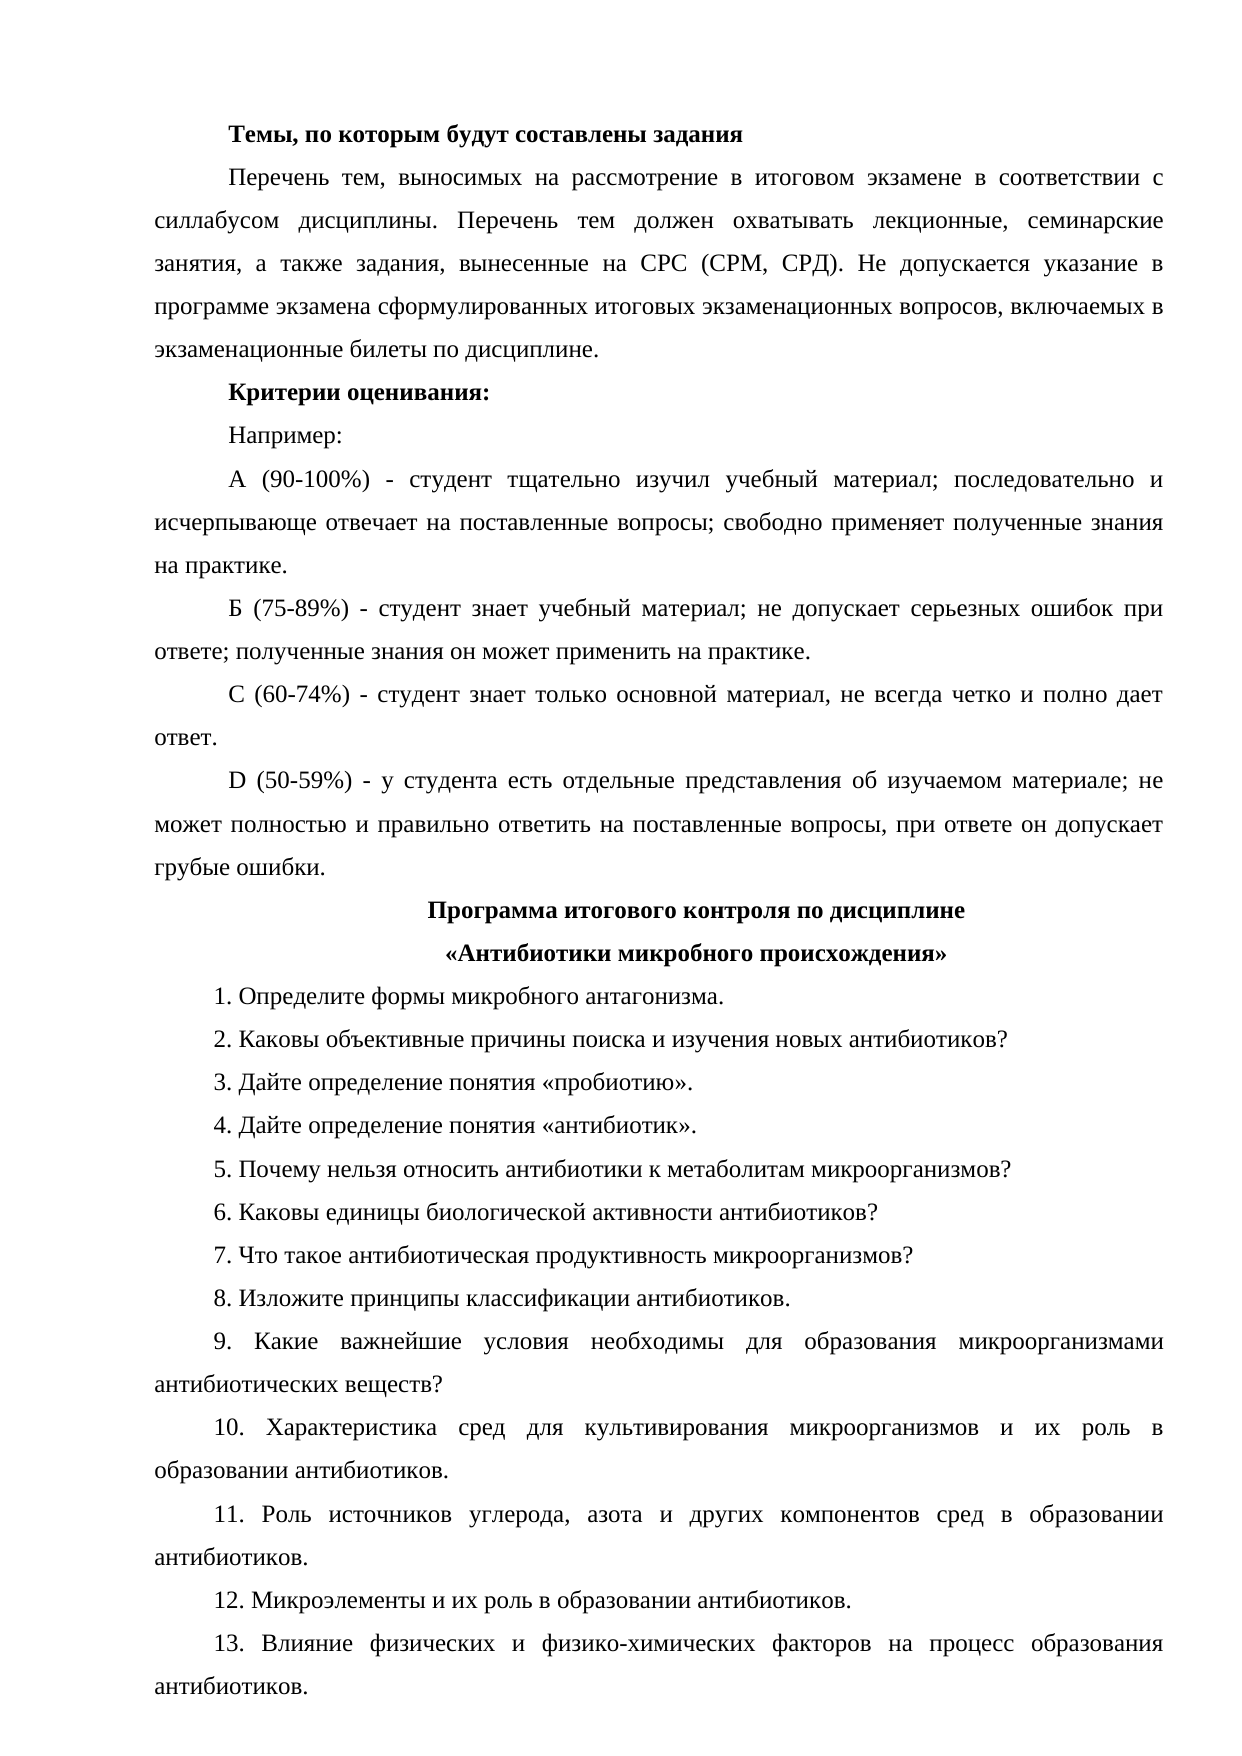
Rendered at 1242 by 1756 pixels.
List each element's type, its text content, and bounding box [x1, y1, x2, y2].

text 4. Дайте определение понятия «антибиотик». [154, 1111, 1164, 1139]
text 5. Почему нельзя относить антибиотики к метаболитам микроорганизмов? [154, 1154, 1164, 1182]
text Программа итогового контроля по дисциплине [154, 895, 1164, 924]
text «Антибиотики микробного происхождения» [154, 938, 1164, 967]
text 8. Изложите принципы классификации антибиотиков. [154, 1283, 1164, 1312]
text 13. Влияние физических и физико-химических факторов на процесс образования антибиотиков. [154, 1628, 1164, 1700]
text Б (75-89%) - студент знает учебный материал; не допускает серьезных ошибок при ответе; полученные знания он может применить на практике. [154, 593, 1164, 665]
text 12. Микроэлементы и их роль в образовании антибиотиков. [154, 1585, 1164, 1614]
text D (50-59%) - у студента есть отдельные представления об изучаемом материале; не может полностью и правильно ответить на поставленные вопросы, при ответе он допускает грубые ошибки. [154, 766, 1164, 881]
text 10. Характеристика сред для культивирования микроорганизмов и их роль в образовании антибиотиков. [154, 1412, 1164, 1484]
text Темы, по которым будут составлены задания [154, 119, 1164, 147]
text 3. Дайте определение понятия «пробиотию». [154, 1067, 1164, 1096]
text 9. Какие важнейшие условия необходимы для образования микроорганизмами антибиотических веществ? [154, 1326, 1164, 1398]
text 2. Каковы объективные причины поиска и изучения новых антибиотиков? [154, 1024, 1164, 1053]
text 6. Каковы единицы биологической активности антибиотиков? [154, 1197, 1164, 1226]
text 11. Роль источников углерода, азота и других компонентов сред в образовании антибиотиков. [154, 1499, 1164, 1571]
text Перечень тем, выносимых на рассмотрение в итоговом экзамене в соответствии с силлабусом дисциплины. Перечень тем должен охватывать лекционные, семинарские занятия, а также задания, вынесенные на СРС (СРМ, СРД). Не допускается указание в программе экзамена сформулированных итоговых экзаменационных вопросов, включаемых в экзаменационные билеты по дисциплине. [154, 162, 1164, 363]
text С (60-74%) - студент знает только основной материал, не всегда четко и полно дает ответ. [154, 679, 1164, 751]
text 1. Определите формы микробного антагонизма. [154, 981, 1164, 1010]
text 7. Что такое антибиотическая продуктивность микроорганизмов? [154, 1240, 1164, 1269]
text Критерии оценивания: [154, 377, 1164, 406]
text А (90-100%) - студент тщательно изучил учебный материал; последовательно и исчерпывающе отвечает на поставленные вопросы; свободно применяет полученные знания на практике. [154, 464, 1164, 579]
text Например: [154, 421, 1164, 449]
